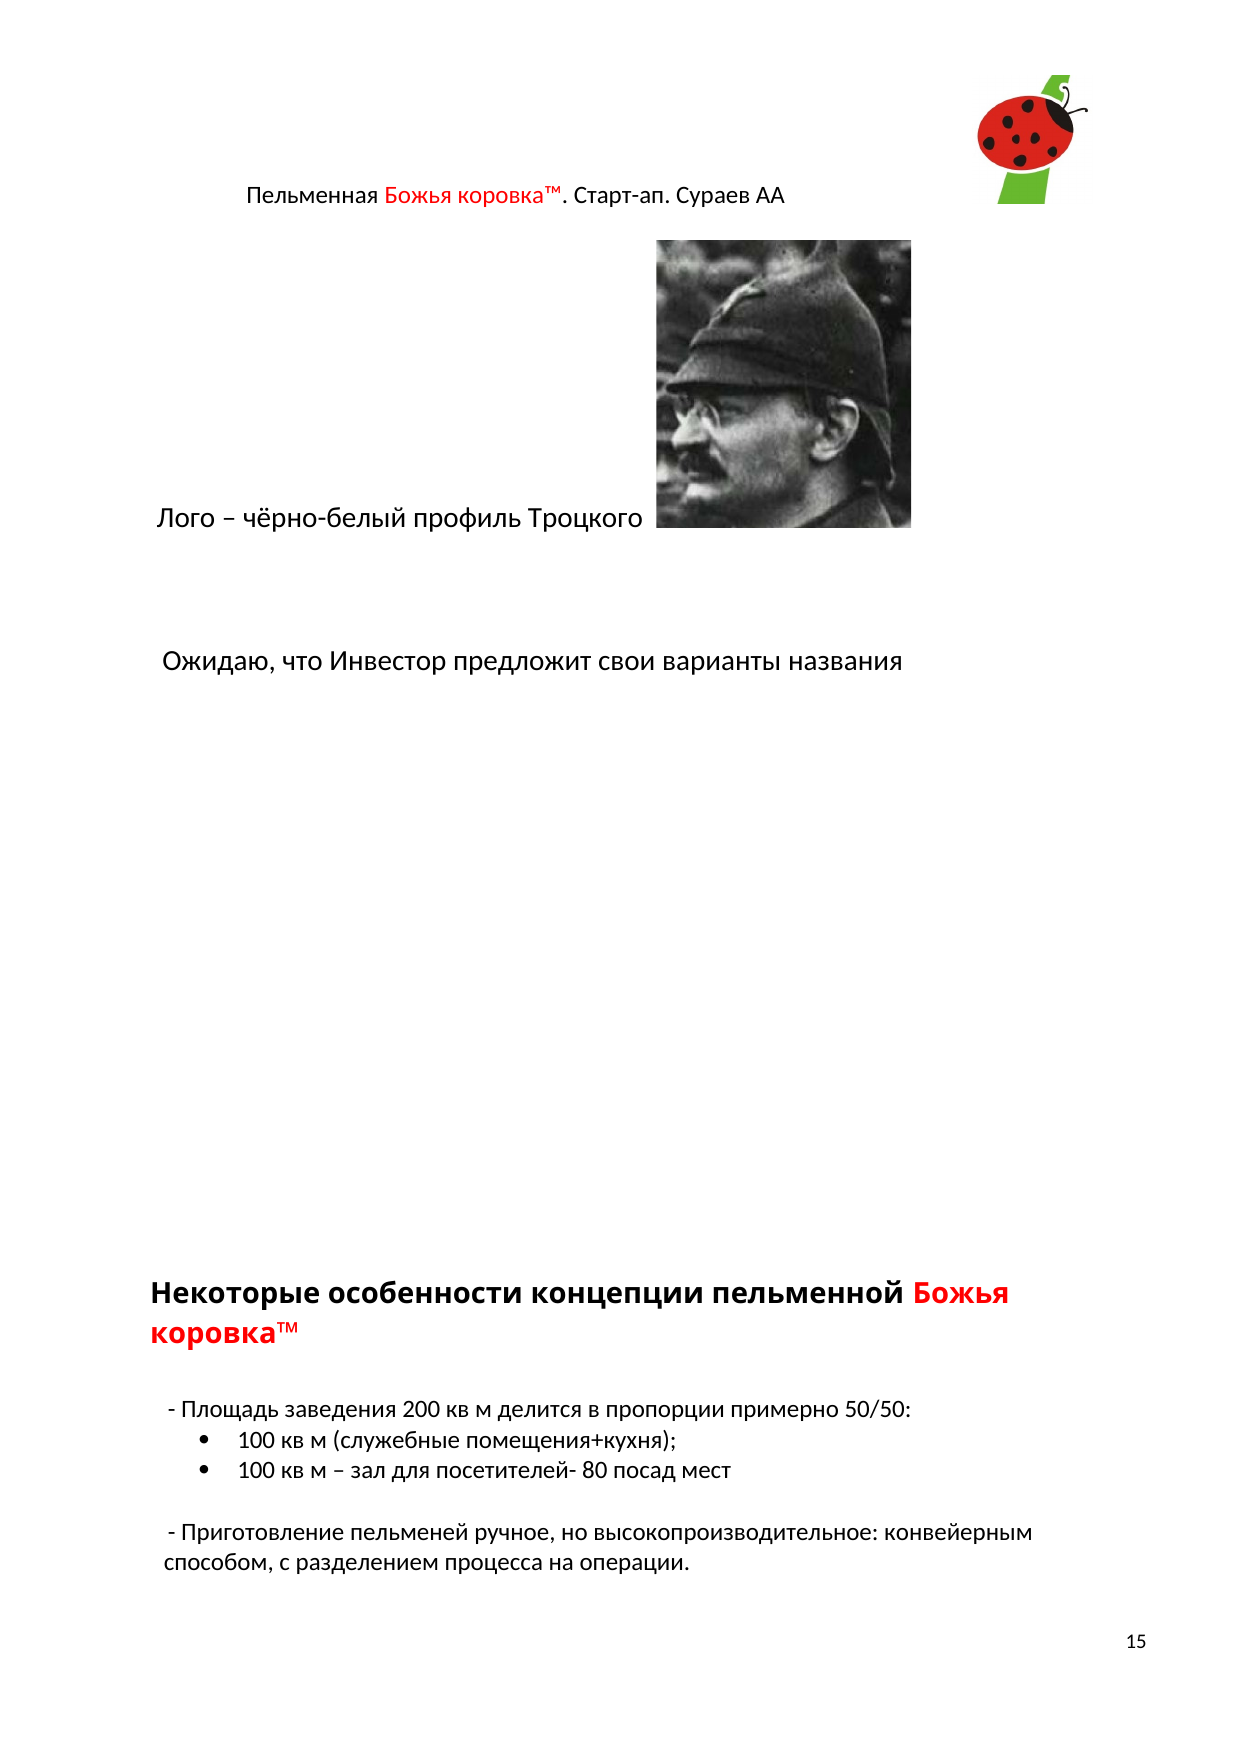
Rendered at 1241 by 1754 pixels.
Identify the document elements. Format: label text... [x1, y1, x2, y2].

list 100 кв м (служебные помещения+кухня); [199, 1424, 1146, 1454]
text - Площадь заведения 200 кв м делится в пропорции примерно 50/50: [162, 1393, 1146, 1424]
list 100 кв м – зал для посетителей- 80 посад мест [199, 1454, 1146, 1485]
text Ожидаю, что Инвестор предложит свои варианты названия [162, 642, 1146, 677]
picture [656, 240, 912, 528]
subtitle Некоторые особенности концепции пельменной Божья коровка™ [150, 1272, 1146, 1352]
picture [971, 75, 1093, 204]
text - Приготовление пельменей ручное, но высокопроизводительное: конвейерным способом, с разделением процесса на операции. [162, 1516, 1146, 1577]
